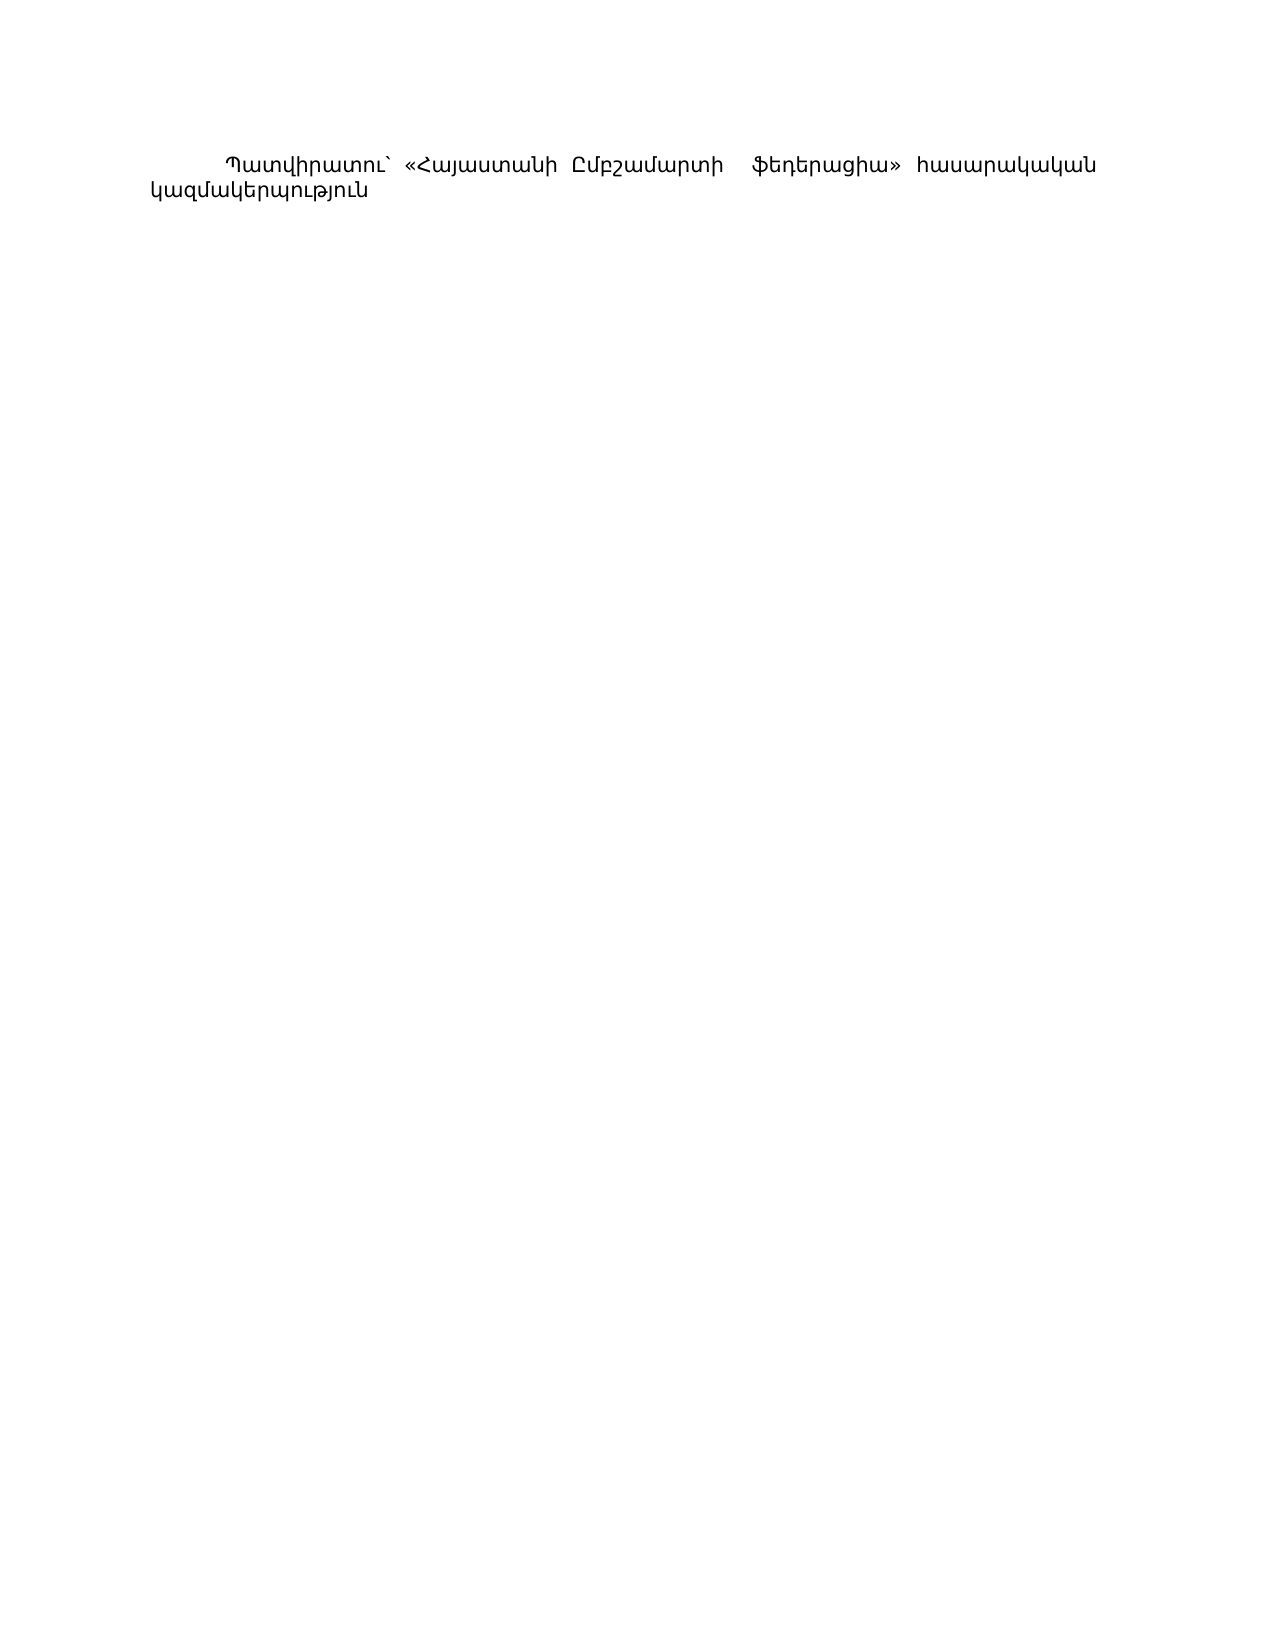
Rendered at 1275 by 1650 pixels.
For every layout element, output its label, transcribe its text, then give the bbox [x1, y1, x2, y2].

text Պատվիրատու` «Հայաստանի Ըմբշամարտի ֆեդերացիա» հասարակական կազմակերպություն [150, 150, 1097, 203]
